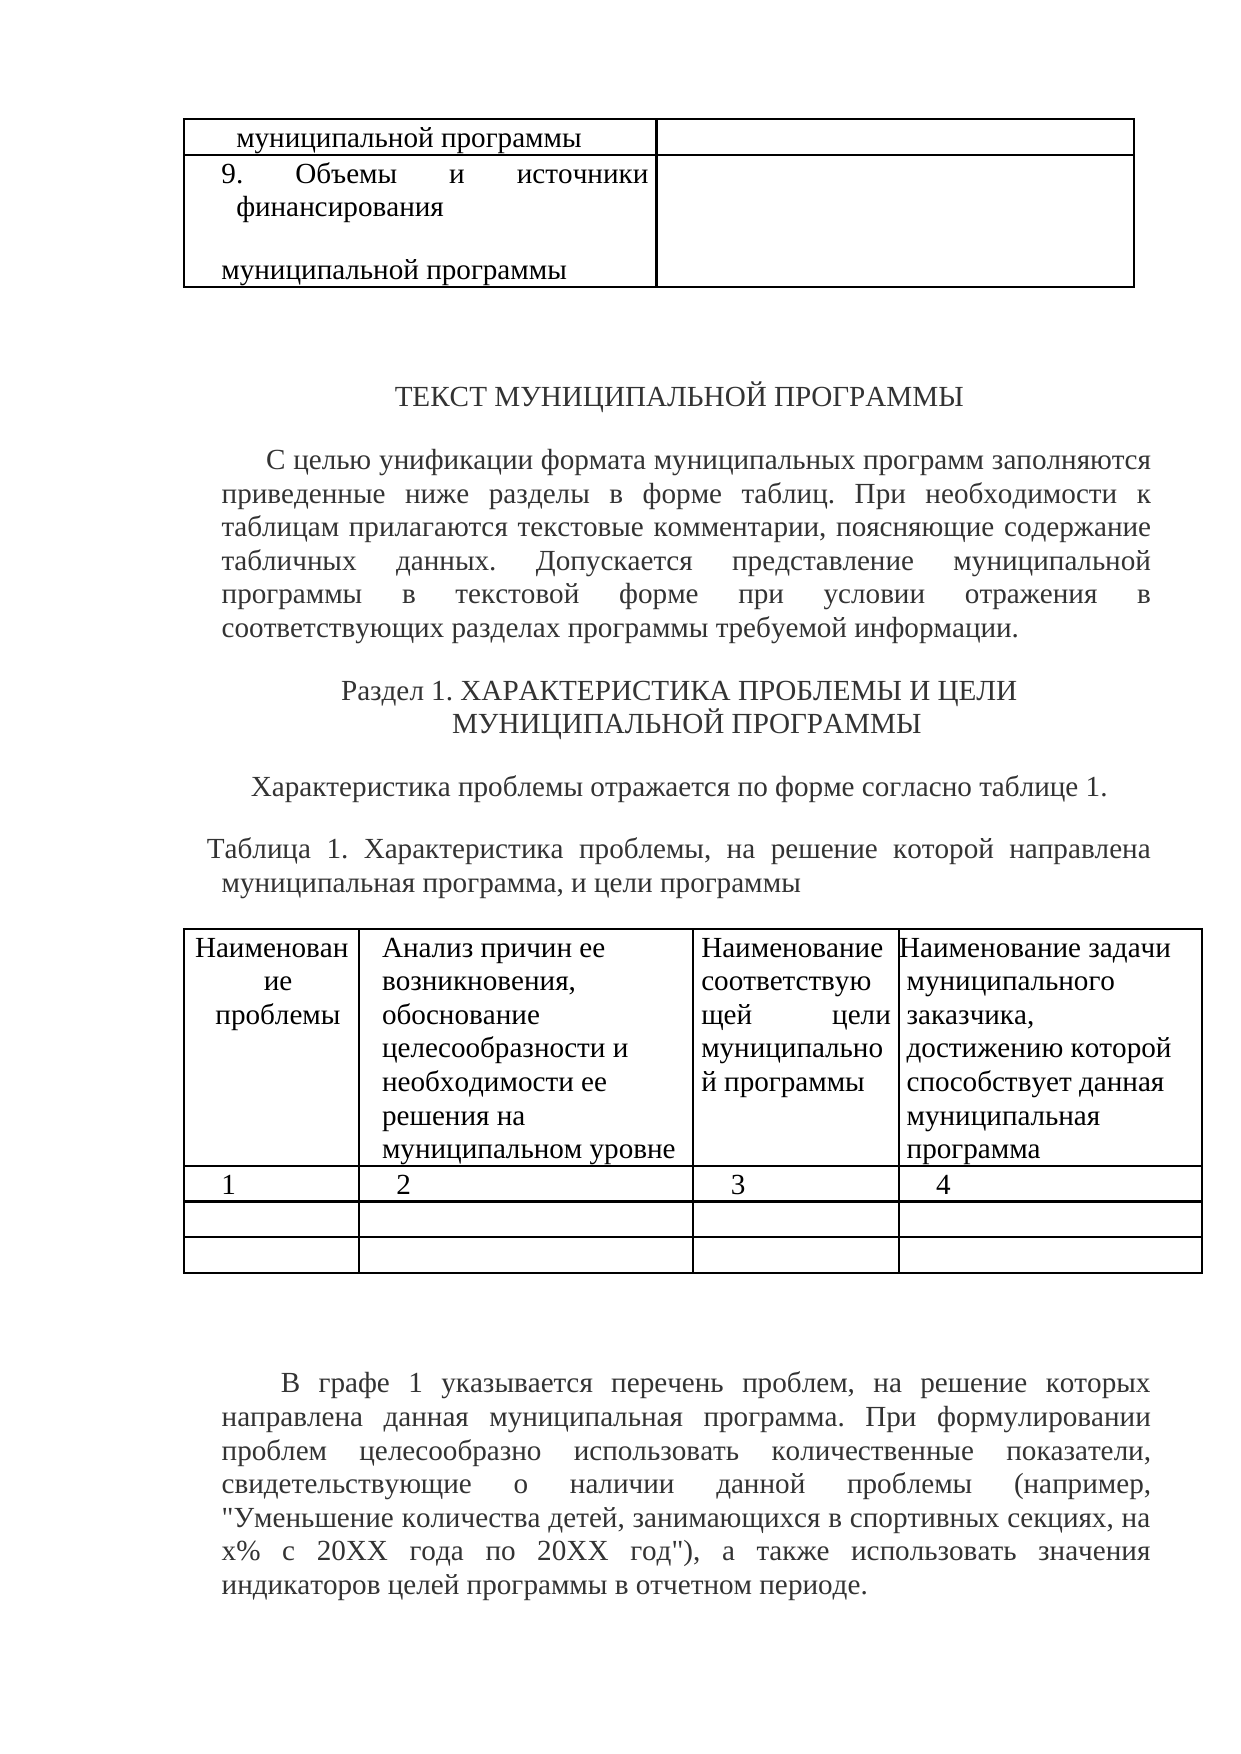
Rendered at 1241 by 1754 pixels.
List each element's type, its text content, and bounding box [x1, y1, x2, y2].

table_cell [658, 156, 1133, 286]
table_cell [185, 1203, 358, 1236]
text ТЕКСТ МУНИЦИПАЛЬНОЙ ПРОГРАММЫ [207, 379, 1152, 413]
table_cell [185, 120, 655, 154]
table_cell [658, 120, 1133, 154]
text С целью унификации формата муниципальных программ заполняются приведенные ниже разделы в форме таблиц. При необходимости к таблицам прилагаются текстовые комментарии, поясняющие содержание табличных данных. Допускается представление муниципальной программы в текстовой форме при условии отражения в соответствующих разделах программы требуемой информации. [221, 442, 1152, 643]
table_cell 1 [185, 1167, 358, 1200]
table_cell [694, 1203, 898, 1236]
text Таблица 1. Характеристика проблемы, на решение которой направлена муниципальная программа, и цели программы [207, 832, 1152, 899]
table_header Наименование проблемы [185, 930, 358, 1165]
table_cell [900, 1238, 1201, 1272]
table_cell 9. Объемы и источники финансирования муниципальной программы [185, 156, 655, 286]
table_cell [360, 1238, 692, 1272]
table_cell 3 [694, 1167, 898, 1200]
table_cell 2 [360, 1167, 692, 1200]
table_header Анализ причин ее возникновения, обоснование целесообразности и необходимости ее решения на муниципальном уровне [360, 930, 692, 1165]
table_cell [900, 1203, 1201, 1236]
text Характеристика проблемы отражается по форме согласно таблице 1. [207, 769, 1152, 802]
table_header Наименование задачи муниципального заказчика, достижению которой способствует данная муниципальная программа [900, 930, 1201, 1165]
table_cell [694, 1238, 898, 1272]
table_cell [185, 1238, 358, 1272]
table_cell [360, 1203, 692, 1236]
text В графе 1 указывается перечень проблем, на решение которых направлена данная муниципальная программа. При формулировании проблем целесообразно использовать количественные показатели, свидетельствующие о наличии данной проблемы (например, "Уменьшение количества детей, занимающихся в спортивных секциях, на x% с 20ХХ года по 20ХХ год"), а также использовать значения индикаторов целей программы в отчетном периоде. [221, 1366, 1152, 1600]
table_cell 4 [900, 1167, 1201, 1200]
text Раздел 1. ХАРАКТЕРИСТИКА ПРОБЛЕМЫ И ЦЕЛИ МУНИЦИПАЛЬНОЙ ПРОГРАММЫ [207, 673, 1152, 740]
table_header Наименование соответствующей цели муниципальной программы [694, 930, 898, 1165]
